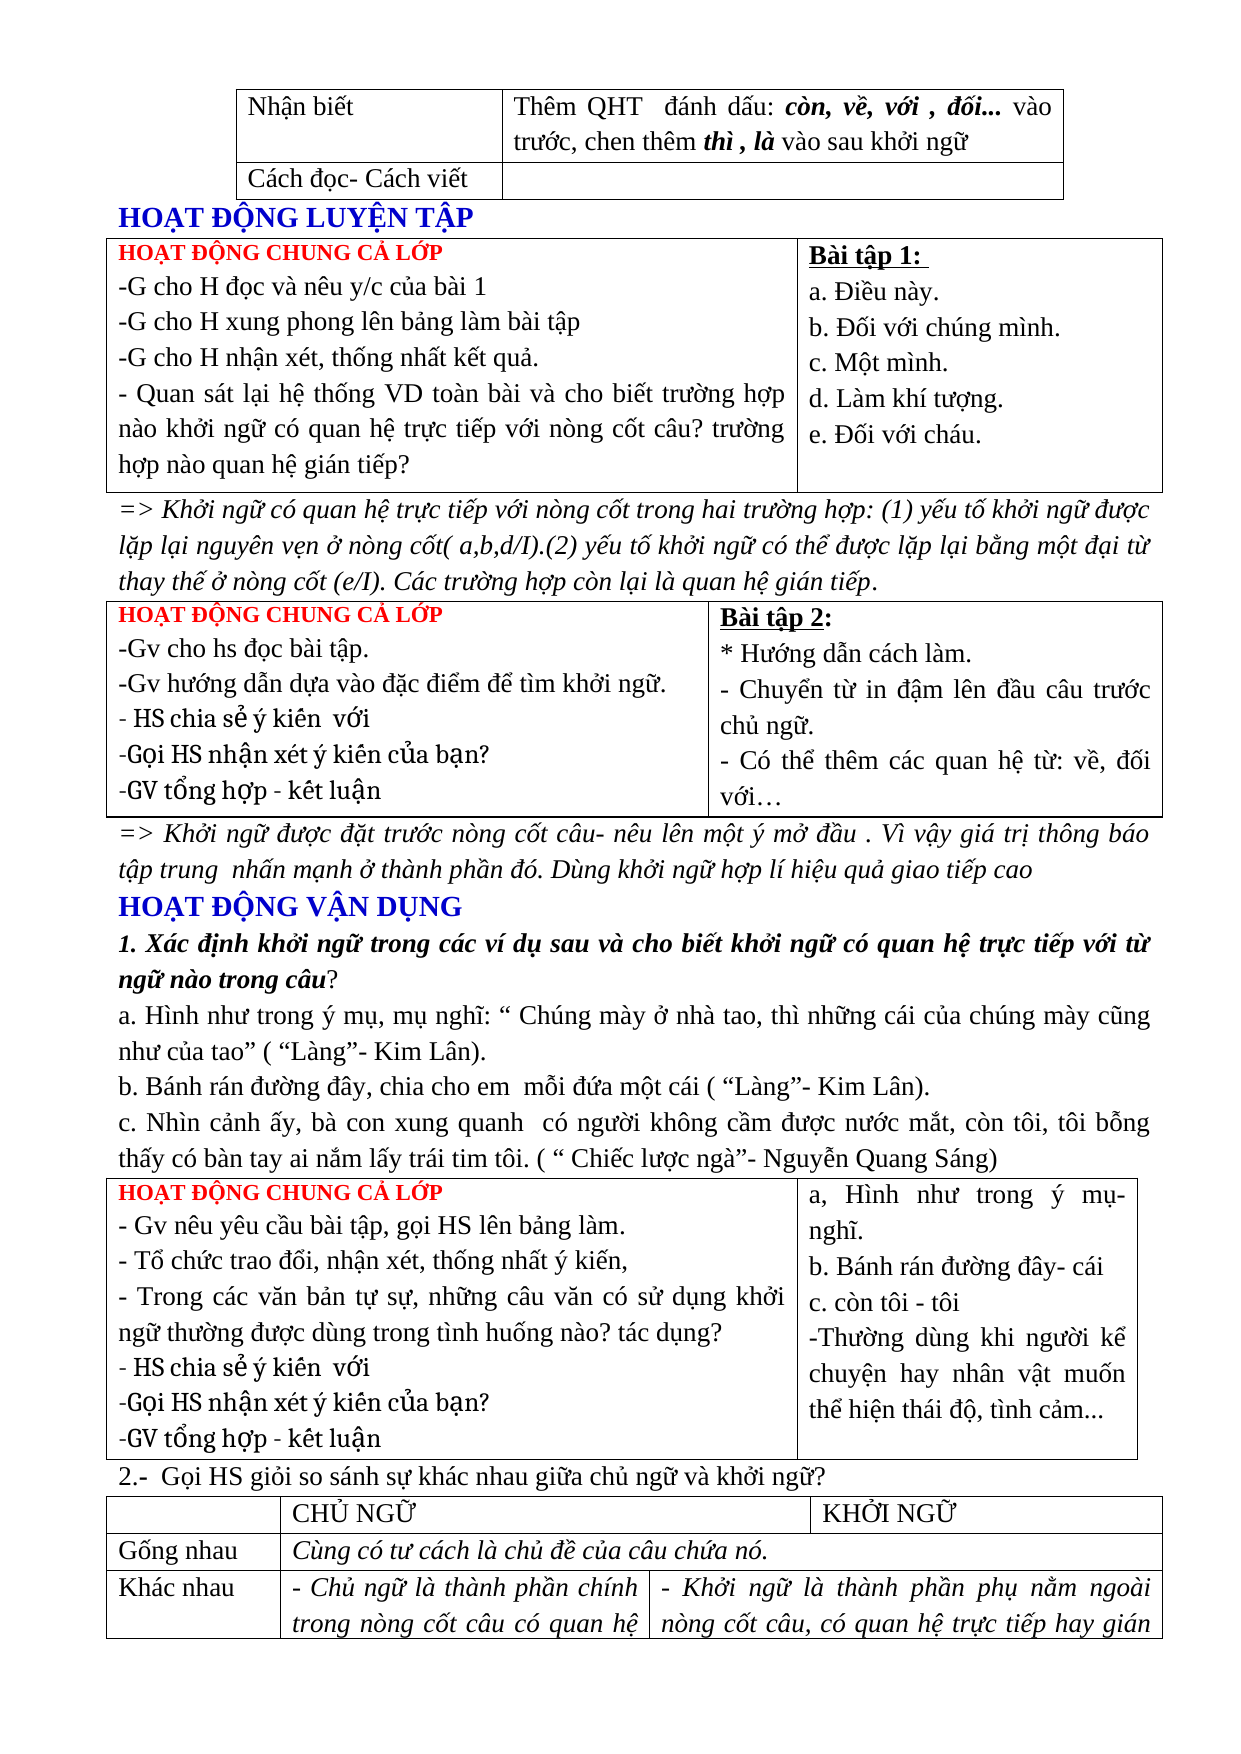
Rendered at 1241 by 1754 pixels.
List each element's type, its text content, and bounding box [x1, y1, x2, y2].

table_cell - Khởi ngữ là thành phần phụ nằm ngoài nòng cốt câu, có quan hệ trực tiếp hay gián tiếp với toàn bộ nòng cốt câu hay một bộ phận nào đó trong câu [650, 1571, 1162, 1638]
text a. Hình như trong ý mụ, mụ nghĩ: “ Chúng mày ở nhà tao, thì những cái của chúng mày cũng như của tao” ( “Làng”- Kim Lân). [118, 999, 1152, 1066]
table_header CHỦ NGỮ [281, 1497, 810, 1533]
text 2.- Gọi HS giỏi so sánh sự khác nhau giữa chủ ngữ và khởi ngữ? [118, 1460, 1152, 1491]
text 1. Xác định khởi ngữ trong các ví dụ sau và cho biết khởi ngữ có quan hệ trực tiếp với từ ngữ nào trong câu? [118, 927, 1152, 994]
table_header Bài tập 2: * Hướng dẫn cách làm. - Chuyển từ in đậm lên đầu câu trước chủ ngữ. - Có thể thêm các quan hệ từ: về, đối với… [709, 602, 1162, 816]
text c. Nhìn cảnh ấy, bà con xung quanh có người không cầm được nước mắt, còn tôi, tôi bỗng thấy có bàn tay ai nắm lấy trái tim tôi. ( “ Chiếc lược ngà”- Nguyễn Quang Sáng) [118, 1106, 1152, 1173]
table_cell Cách đọc- Cách viết [237, 163, 502, 199]
text => Khởi ngữ có quan hệ trực tiếp với nòng cốt trong hai trường hợp: (1) yếu tố khởi ngữ được lặp lại nguyên vẹn ở nòng cốt( a,b,d/I).(2) yếu tố khởi ngữ có thể được lặp lại bằng một đại từ thay thế ở nòng cốt (e/I). Các trường hợp còn lại là quan hệ gián tiếp. [118, 493, 1152, 596]
table_header KHỞI NGỮ [811, 1497, 1162, 1533]
table_cell Cùng có tư cách là chủ đề của câu chứa nó. [281, 1534, 1162, 1570]
table_cell - Chủ ngữ là thành phần chính trong nòng cốt câu có quan hệ trực tiếp với vị ngữ. [281, 1571, 649, 1638]
table_header HOẠT ĐỘNG CHUNG CẢ LỚP -G cho H đọc và nêu y/c của bài 1 -G cho H xung phong lên bảng làm bài tập -G cho H nhận xét, thống nhất kết quả. - Quan sát lại hệ thống VD toàn bài và cho biết trường hợp nào khởi ngữ có quan hệ trực tiếp với nòng cốt câu? trường hợp nào quan hệ gián tiếp? [107, 239, 797, 492]
text HOẠT ĐỘNG VẬN DỤNG [118, 889, 1152, 922]
table_cell Nhận biết [237, 90, 502, 162]
table_cell [503, 163, 1063, 199]
table_header HOẠT ĐỘNG CHUNG CẢ LỚP -Gv cho hs đọc bài tập. -Gv hướng dẫn dựa vào đặc điểm để tìm khởi ngữ. - HS chia sẻ ý kiến với -Gọi HS nhận xét ý kiến của bạn? -GV tổng hợp - kết luận [107, 602, 708, 816]
table_header Bài tập 1: a. Điều này. b. Đối với chúng mình. c. Một mình. d. Làm khí tượng. e. Đối với cháu. [798, 239, 1162, 492]
text HOẠT ĐỘNG LUYỆN TẬP [118, 200, 1152, 233]
table_cell Khác nhau [107, 1571, 280, 1638]
table_header HOẠT ĐỘNG CHUNG CẢ LỚP - Gv nêu yêu cầu bài tập, gọi HS lên bảng làm. - Tổ chức trao đổi, nhận xét, thống nhất ý kiến, - Trong các văn bản tự sự, những câu văn có sử dụng khởi ngữ thường được dùng trong tình huống nào? tác dụng? - HS chia sẻ ý kiến với -Gọi HS nhận xét ý kiến của bạn? -GV tổng hợp - kết luận [107, 1179, 797, 1459]
table_header a, Hình như trong ý mụ- nghĩ. b. Bánh rán đường đây- cái c. còn tôi - tôi -Thường dùng khi người kể chuyện hay nhân vật muốn thể hiện thái độ, tình cảm... [798, 1179, 1137, 1459]
text => Khởi ngữ được đặt trước nòng cốt câu- nêu lên một ý mở đầu . Vì vậy giá trị thông báo tập trung nhấn mạnh ở thành phần đó. Dùng khởi ngữ hợp lí hiệu quả giao tiếp cao [118, 818, 1152, 884]
text b. Bánh rán đường đây, chia cho em mỗi đứa một cái ( “Làng”- Kim Lân). [118, 1070, 1152, 1101]
table_cell Thêm QHT đánh dấu: còn, về, với , đối... vào trước, chen thêm thì , là vào sau khởi ngữ [503, 90, 1063, 162]
table_cell Gống nhau [107, 1534, 280, 1570]
table_header [107, 1497, 280, 1533]
